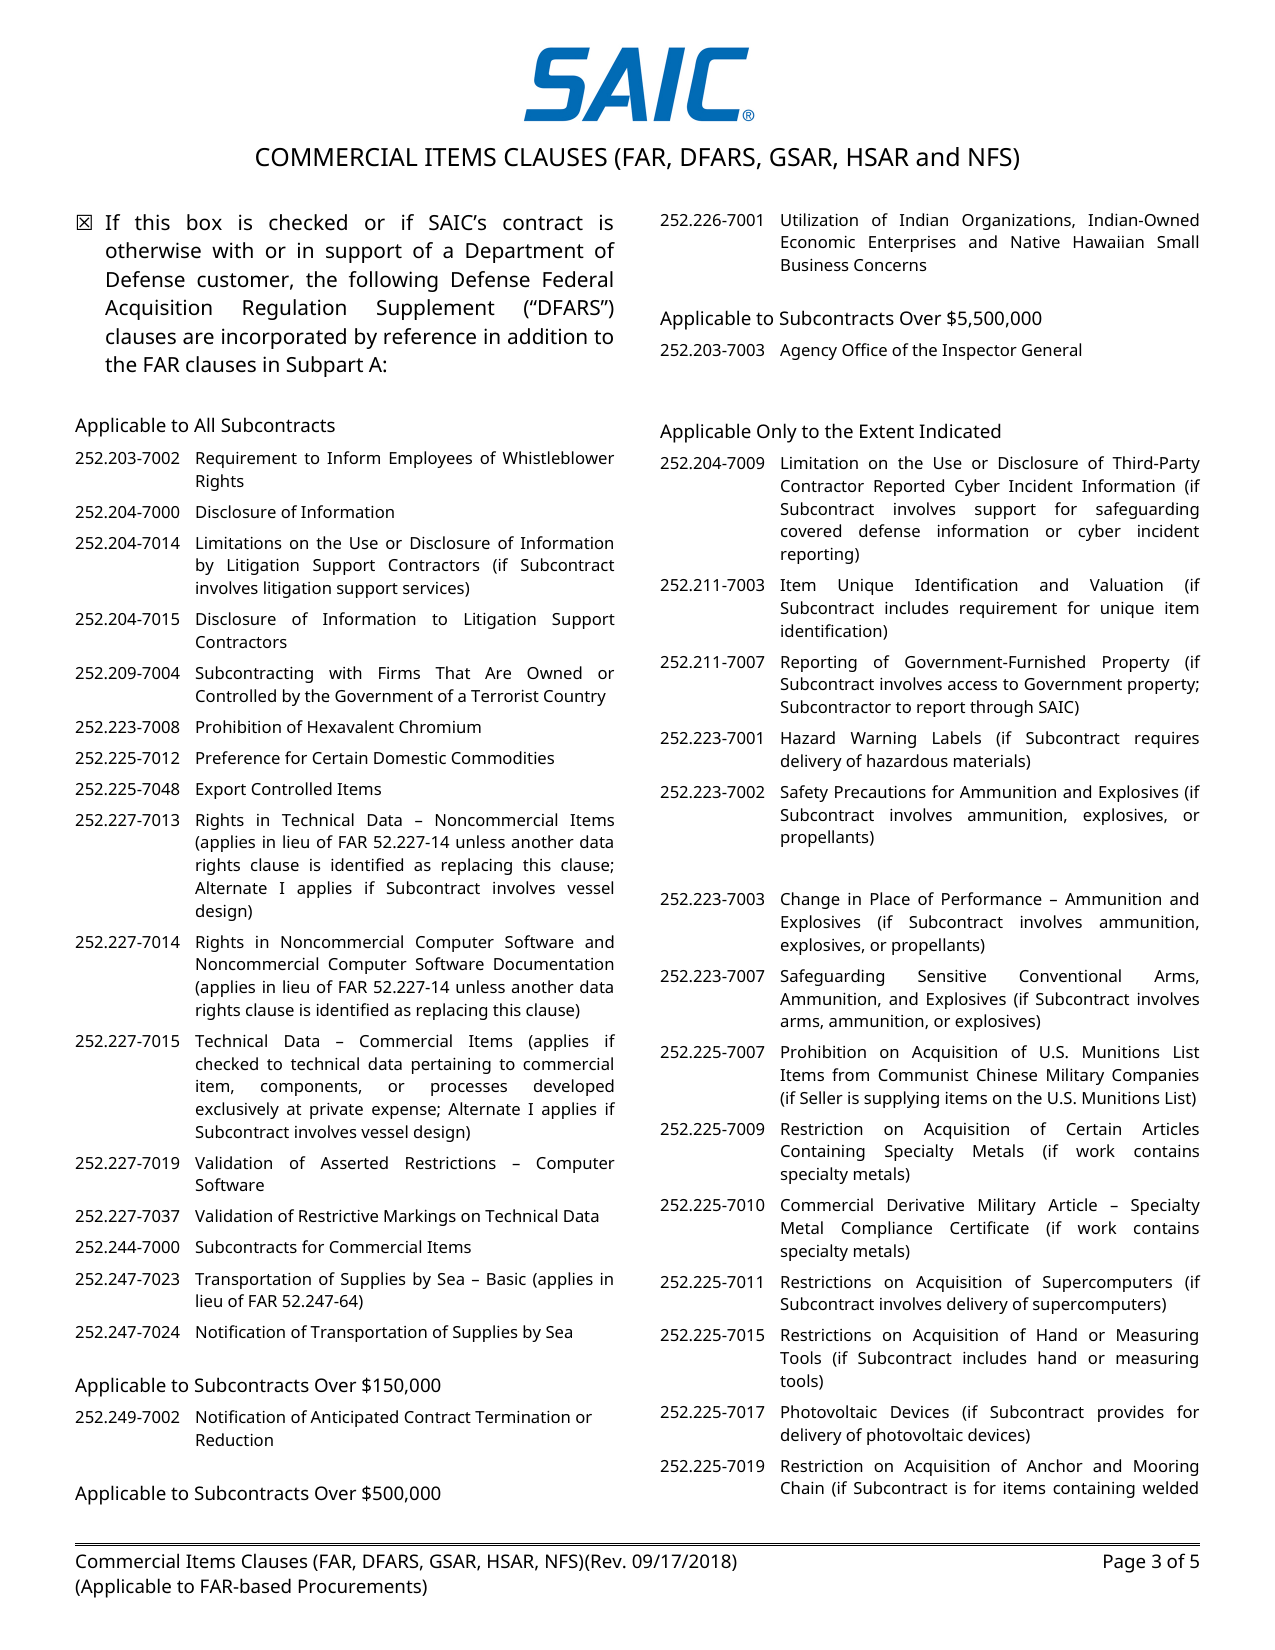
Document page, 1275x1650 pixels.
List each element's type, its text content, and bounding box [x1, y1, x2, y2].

text 252.225-7009 Restriction on Acquisition of Certain Articles Containing Specialty Metals (if work contains specialty metals) [660, 1117, 1200, 1186]
text 252.225-7007 Prohibition on Acquisition of U.S. Munitions List Items from Communist Chinese Military Companies (if Seller is supplying items on the U.S. Munitions List) [660, 1041, 1200, 1109]
text 252.227-7014 Rights in Noncommercial Computer Software and Noncommercial Computer Software Documentation (applies in lieu of FAR 52.227-14 unless another data rights clause is identified as replacing this clause) [75, 930, 615, 1021]
text 252.227-7013 Rights in Technical Data – Noncommercial Items (applies in lieu of FAR 52.227-14 unless another data rights clause is identified as replacing this clause; Alternate I applies if Subcontract involves vessel design) [75, 808, 615, 922]
text Applicable to All Subcontracts [75, 413, 615, 438]
text 252.226-7001 Utilization of Indian Organizations, Indian-Owned Economic Enterprises and Native Hawaiian Small Business Concerns [660, 208, 1200, 305]
text Applicable to Subcontracts Over $150,000 [75, 1372, 615, 1398]
text 252.225-7017 Photovoltaic Devices (if Subcontract provides for delivery of photovoltaic devices) [660, 1401, 1200, 1446]
text 252.204-7014 Limitations on the Use or Disclosure of Information by Litigation Support Contractors (if Subcontract involves litigation support services) [75, 531, 615, 599]
text 252.204-7000 Disclosure of Information [75, 500, 615, 523]
text 252.203-7002 Requirement to Inform Employees of Whistleblower Rights [75, 446, 615, 492]
text 252.225-7015 Restrictions on Acquisition of Hand or Measuring Tools (if Subcontract includes hand or measuring tools) [660, 1324, 1200, 1392]
text 252.227-7015 Technical Data – Commercial Items (applies if checked to technical data pertaining to commercial item, components, or processes developed exclusively at private expense; Alternate I applies if Subcontract involves vessel design) [75, 1029, 615, 1143]
text 252.203-7003 Agency Office of the Inspector General [660, 339, 1200, 362]
text 252.209-7004 Subcontracting with Firms That Are Owned or Controlled by the Government of a Terrorist Country [75, 661, 615, 707]
text 252.204-7015 Disclosure of Information to Litigation Support Contractors [75, 608, 615, 653]
text 252.247-7023 Transportation of Supplies by Sea – Basic (applies in lieu of FAR 52.247-64) [75, 1267, 615, 1312]
text 252.225-7048 Export Controlled Items [75, 777, 615, 800]
text 252.247-7024 Notification of Transportation of Supplies by Sea [75, 1321, 615, 1372]
text 252.225-7011 Restrictions on Acquisition of Supercomputers (if Subcontract involves delivery of supercomputers) [660, 1270, 1200, 1316]
text 252.225-7012 Preference for Certain Domestic Commodities [75, 746, 615, 769]
text 252.223-7003 Change in Place of Performance – Ammunition and Explosives (if Subcontract involves ammunition, explosives, or propellants) [660, 888, 1200, 956]
text 252.227-7019 Validation of Asserted Restrictions – Computer Software [75, 1151, 615, 1197]
text 252.249-7002 Notification of Anticipated Contract Termination or Reduction [75, 1406, 615, 1480]
text Applicable Only to the Extent Indicated [660, 418, 1200, 444]
text 252.211-7007 Reporting of Government-Furnished Property (if Subcontract involves access to Government property; Subcontractor to report through SAIC) [660, 650, 1200, 718]
text 252.223-7007 Safeguarding Sensitive Conventional Arms, Ammunition, and Explosives (if Subcontract involves arms, ammunition, or explosives) [660, 964, 1200, 1033]
text Applicable to Subcontracts Over $5,500,000 [660, 305, 1200, 331]
text 252.223-7008 Prohibition of Hexavalent Chromium [75, 715, 615, 738]
text 252.227-7037 Validation of Restrictive Markings on Technical Data [75, 1205, 615, 1228]
text 252.244-7000 Subcontracts for Commercial Items [75, 1236, 615, 1259]
text 252.225-7010 Commercial Derivative Military Article – Specialty Metal Compliance Certificate (if work contains specialty metals) [660, 1194, 1200, 1262]
text 252.223-7002 Safety Precautions for Ammunition and Explosives (if Subcontract involves ammunition, explosives, or propellants) [660, 781, 1200, 849]
picture [506, 28, 769, 140]
text Applicable to Subcontracts Over $500,000 [75, 1480, 615, 1506]
text 252.211-7003 Item Unique Identification and Valuation (if Subcontract includes requirement for unique item identification) [660, 574, 1200, 642]
text If this box is checked or if SAIC’s contract is otherwise with or in support of a Department of Defense customer, the following Defense Federal Acquisition Regulation Supplement (“DFARS”) clauses are incorporated by reference in addition to the FAR clauses in Subpart A: [75, 208, 615, 379]
text 252.223-7001 Hazard Warning Labels (if Subcontract requires delivery of hazardous materials) [660, 727, 1200, 772]
text 252.204-7009 Limitation on the Use or Disclosure of Third-Party Contractor Reported Cyber Incident Information (if Subcontract involves support for safeguarding covered defense information or cyber incident reporting) [660, 452, 1200, 566]
